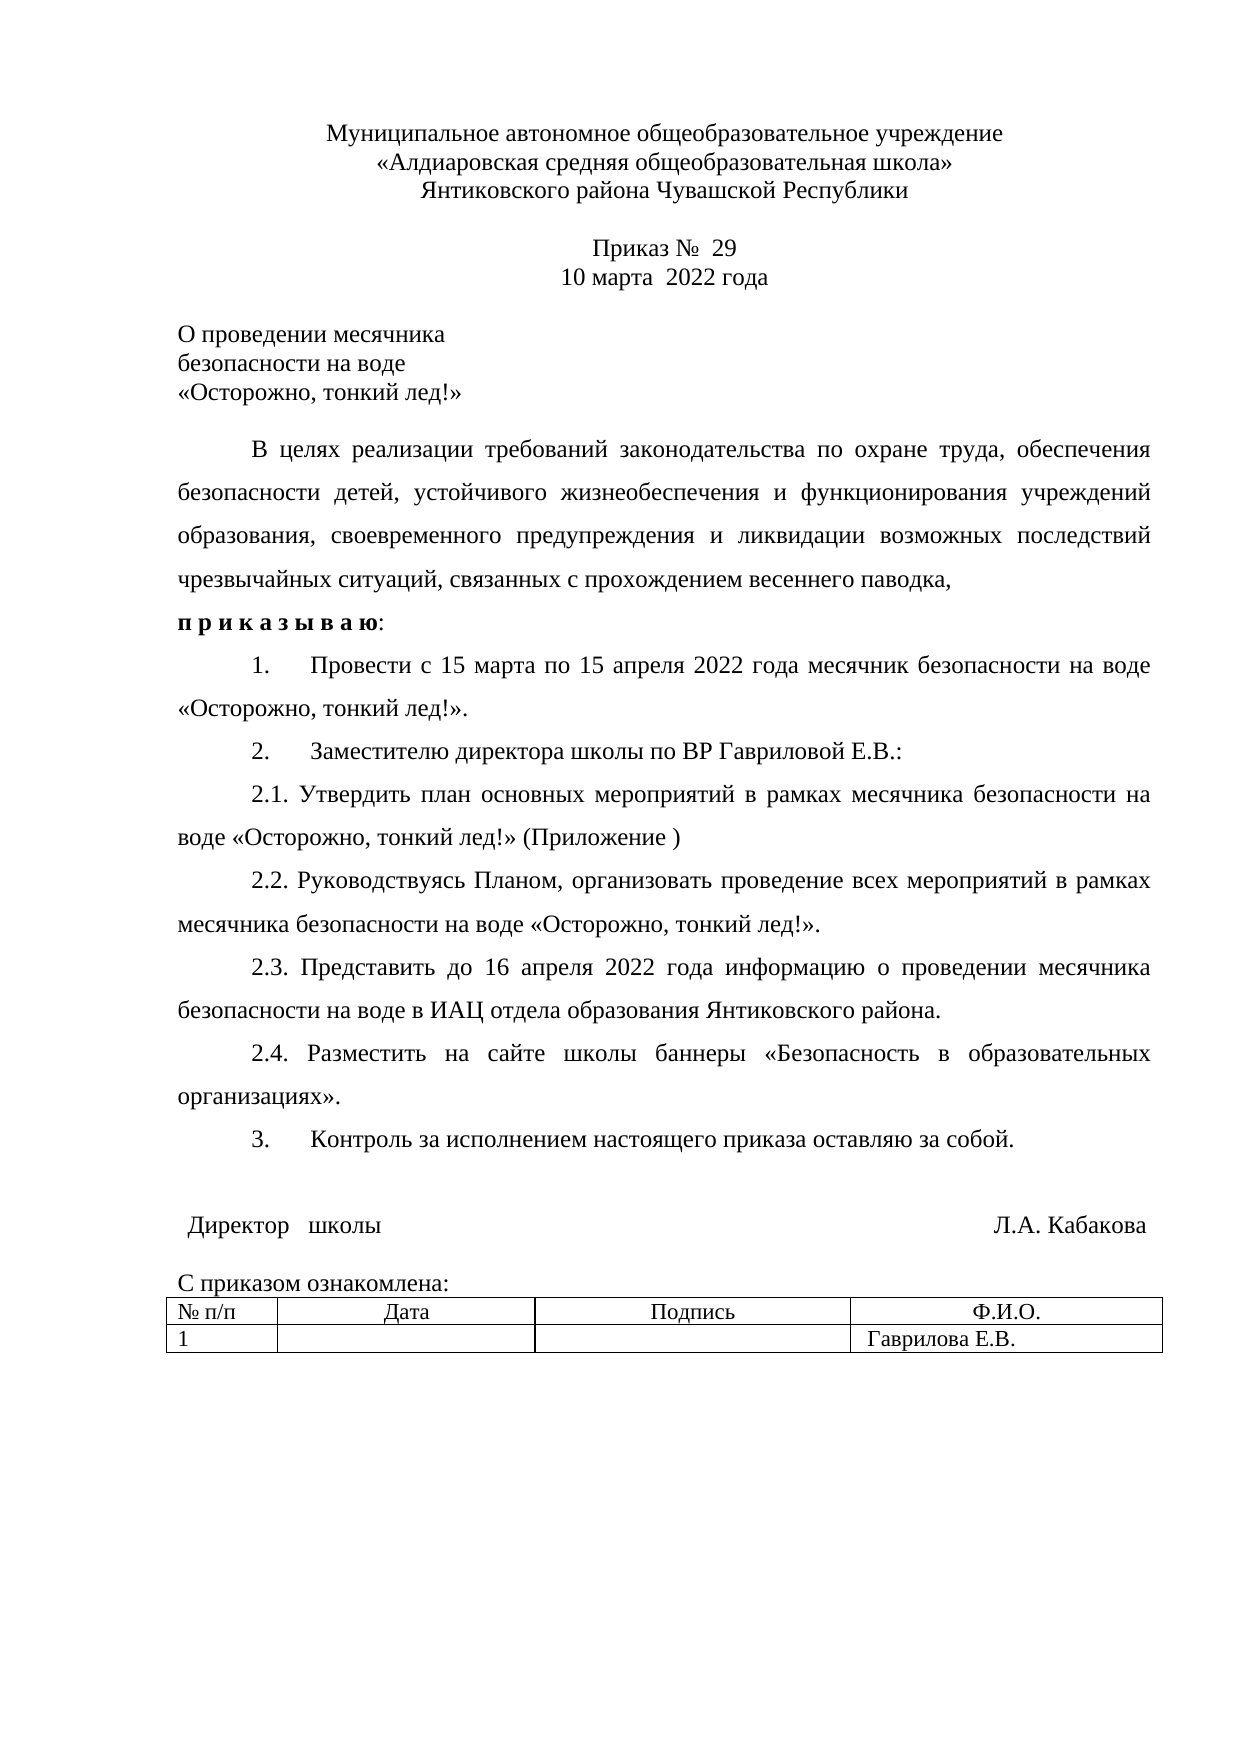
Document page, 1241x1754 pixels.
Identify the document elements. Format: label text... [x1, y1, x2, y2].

text 2.3. Представить до 16 апреля 2022 года информацию о проведении месячника безопасности на воде в ИАЦ отдела образования Янтиковского района. [177, 952, 1152, 1024]
text п р и к а з ы в а ю: [177, 607, 1152, 636]
table_header № п/п [167, 1298, 277, 1324]
text Муниципальное автономное общеобразовательное учреждение «Алдиаровская средняя общеобразовательная школа» [177, 118, 1152, 176]
text 10 марта 2022 года [177, 262, 1152, 291]
table_header Ф.И.О. [851, 1298, 1162, 1324]
table_cell [278, 1325, 534, 1352]
text Приказ № 29 [177, 233, 1152, 262]
table_header Подпись [536, 1298, 850, 1324]
table_header Дата [278, 1298, 534, 1324]
text 2.2. Руководствуясь Планом, организовать проведение всех мероприятий в рамках месячника безопасности на воде «Осторожно, тонкий лед!». [177, 866, 1152, 937]
text «Осторожно, тонкий лед!» [177, 377, 1152, 406]
text 2.1. Утвердить план основных мероприятий в рамках месячника безопасности на воде «Осторожно, тонкий лед!» (Приложение ) [177, 779, 1152, 851]
table_cell Гаврилова Е.В. [851, 1325, 1162, 1352]
text 2.4. Разместить на сайте школы баннеры «Безопасность в образовательных организациях». [177, 1038, 1152, 1110]
text В целях реализации требований законодательства по охране труда, обеспечения безопасности детей, устойчивого жизнеобеспечения и функционирования учреждений образования, своевременного предупреждения и ликвидации возможных последствий чрезвычайных ситуаций, связанных с прохождением весеннего паводка, [177, 434, 1152, 592]
list Контроль за исполнением настоящего приказа оставляю за собой. [177, 1124, 1152, 1153]
list Провести с 15 марта по 15 апреля 2022 года месячник безопасности на воде «Осторожно, тонкий лед!». [177, 650, 1152, 722]
text С приказом ознакомлена: [177, 1268, 1152, 1297]
list Заместителю директора школы по ВР Гавриловой Е.В.: [177, 736, 1152, 765]
text О проведении месячника [177, 319, 1152, 348]
table_cell 1 [167, 1325, 277, 1352]
text безопасности на воде [177, 348, 1152, 377]
table_cell [536, 1325, 850, 1352]
text Директор школы Л.А. Кабакова [168, 1211, 1152, 1239]
text Янтиковского района Чувашской Республики [177, 176, 1152, 204]
